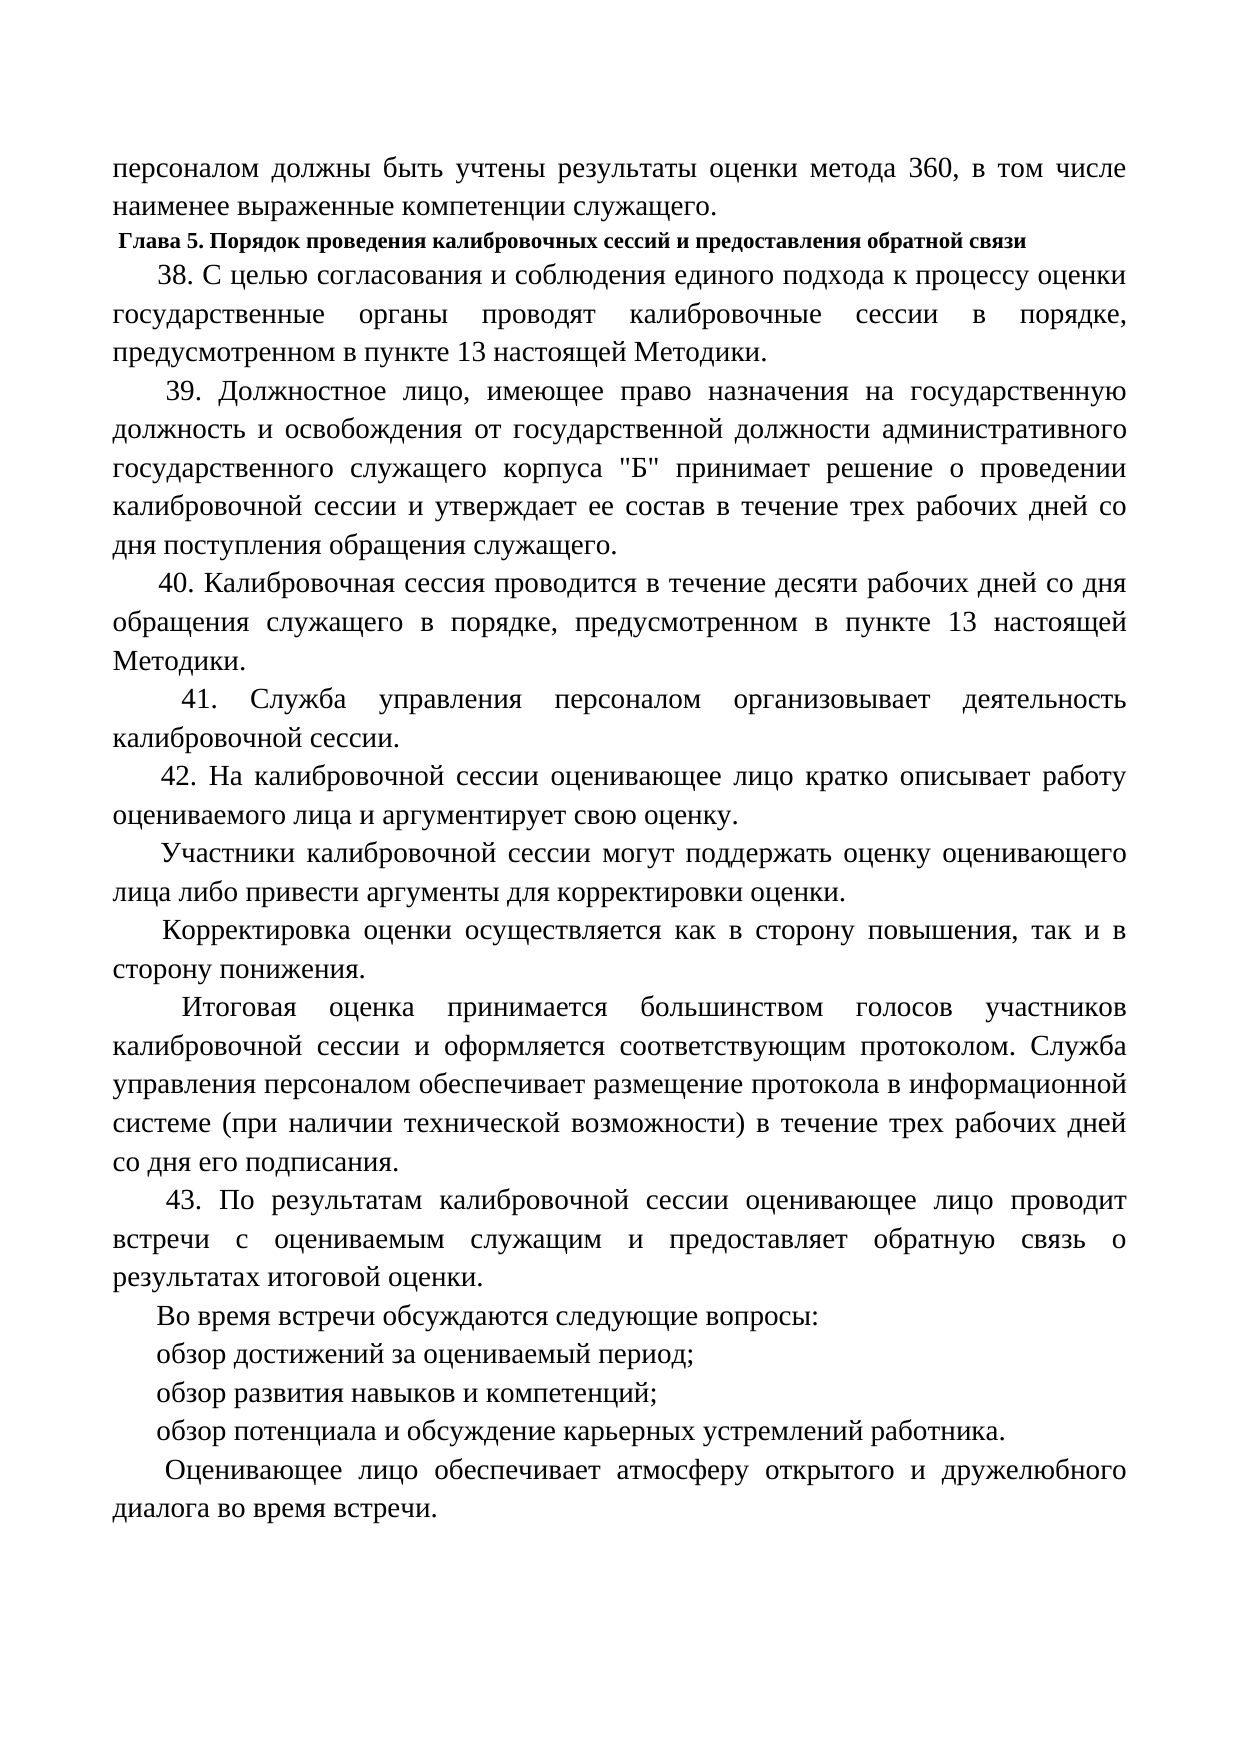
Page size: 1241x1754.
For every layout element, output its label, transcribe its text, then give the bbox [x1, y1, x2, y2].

text 39. Должностное лицо, имеющее право назначения на государственную должность и освобождения от государственной должности административного государственного служащего корпуса "Б" принимает решение о проведении калибровочной сессии и утверждает ее состав в течение трех рабочих дней со дня поступления обращения служащего. [112, 373, 1128, 561]
text Итоговая оценка принимается большинством голосов участников калибровочной сессии и оформляется соответствующим протоколом. Служба управления персоналом обеспечивает размещение протокола в информационной системе (при наличии технической возможности) в течение трех рабочих дней со дня его подписания. [112, 989, 1128, 1177]
text Во время встречи обсуждаются следующие вопросы: [112, 1298, 1128, 1331]
text 42. На калибровочной сессии оценивающее лицо кратко описывает работу оцениваемого лица и аргументирует свою оценку. [112, 758, 1128, 830]
text Корректировка оценки осуществляется как в сторону повышения, так и в сторону понижения. [112, 912, 1128, 984]
text 38. С целью согласования и соблюдения единого подхода к процессу оценки государственные органы проводят калибровочные сессии в порядке, предусмотренном в пункте 13 настоящей Методики. [112, 257, 1128, 368]
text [112, 150, 1128, 222]
text Участники калибровочной сессии могут поддержать оценку оценивающего лица либо привести аргументы для корректировки оценки. [112, 835, 1128, 907]
text обзор потенциала и обсуждение карьерных устремлений работника. [112, 1413, 1128, 1447]
text Оценивающее лицо обеспечивает атмосферу открытого и дружелюбного диалога во время встречи. [112, 1452, 1128, 1524]
text 43. По результатам калибровочной сессии оценивающее лицо проводит встречи с оцениваемым служащим и предоставляет обратную связь о результатах итоговой оценки. [112, 1182, 1128, 1293]
text обзор достижений за оцениваемый период; [112, 1336, 1128, 1370]
text обзор развития навыков и компетенций; [112, 1375, 1128, 1408]
text 41. Служба управления персоналом организовывает деятельность калибровочной сессии. [112, 681, 1128, 753]
text 40. Калибровочная сессия проводится в течение десяти рабочих дней со дня обращения служащего в порядке, предусмотренном в пункте 13 настоящей Методики. [112, 566, 1128, 676]
text Глава 5. Порядок проведения калибровочных сессий и предоставления обратной связи [112, 227, 1128, 253]
